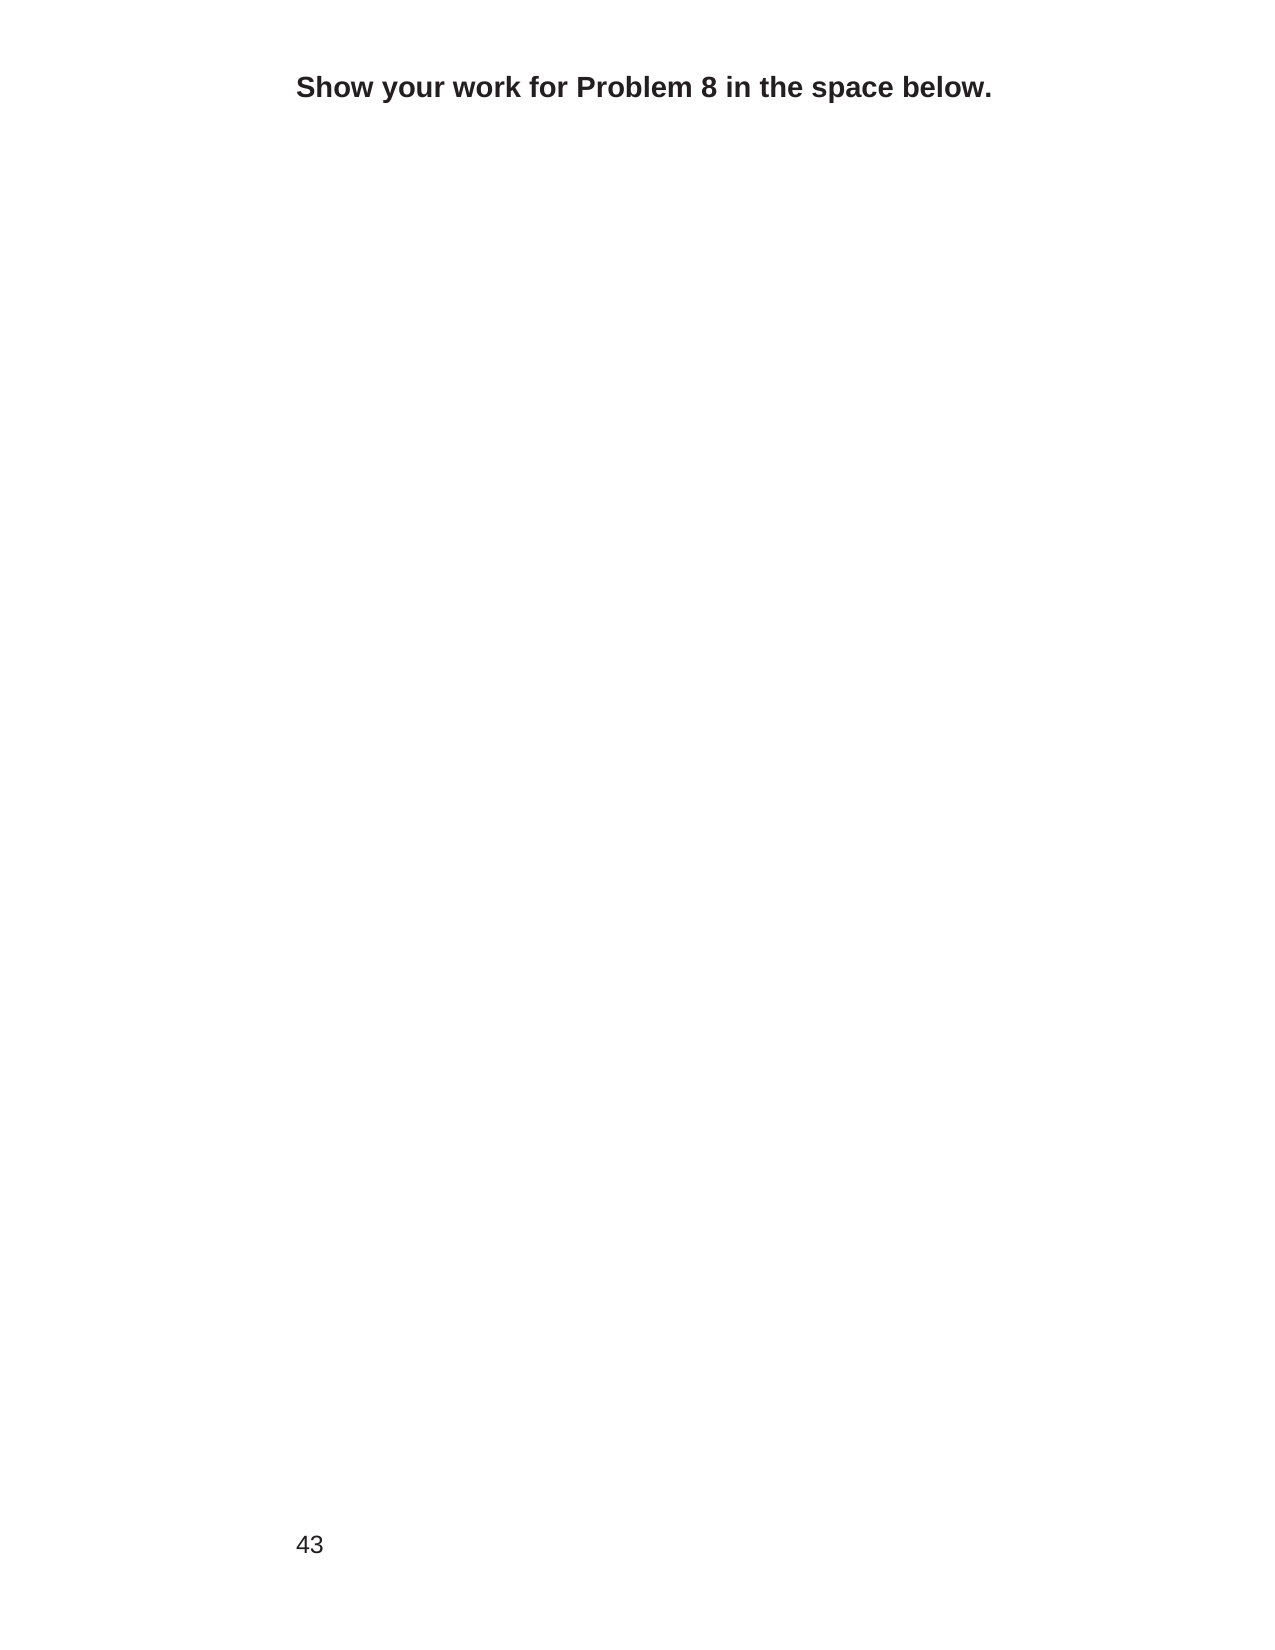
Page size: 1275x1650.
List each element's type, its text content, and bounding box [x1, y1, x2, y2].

text Show your work for Problem 8 in the space below. [296, 69, 1017, 103]
text 43 [296, 1530, 1017, 1559]
